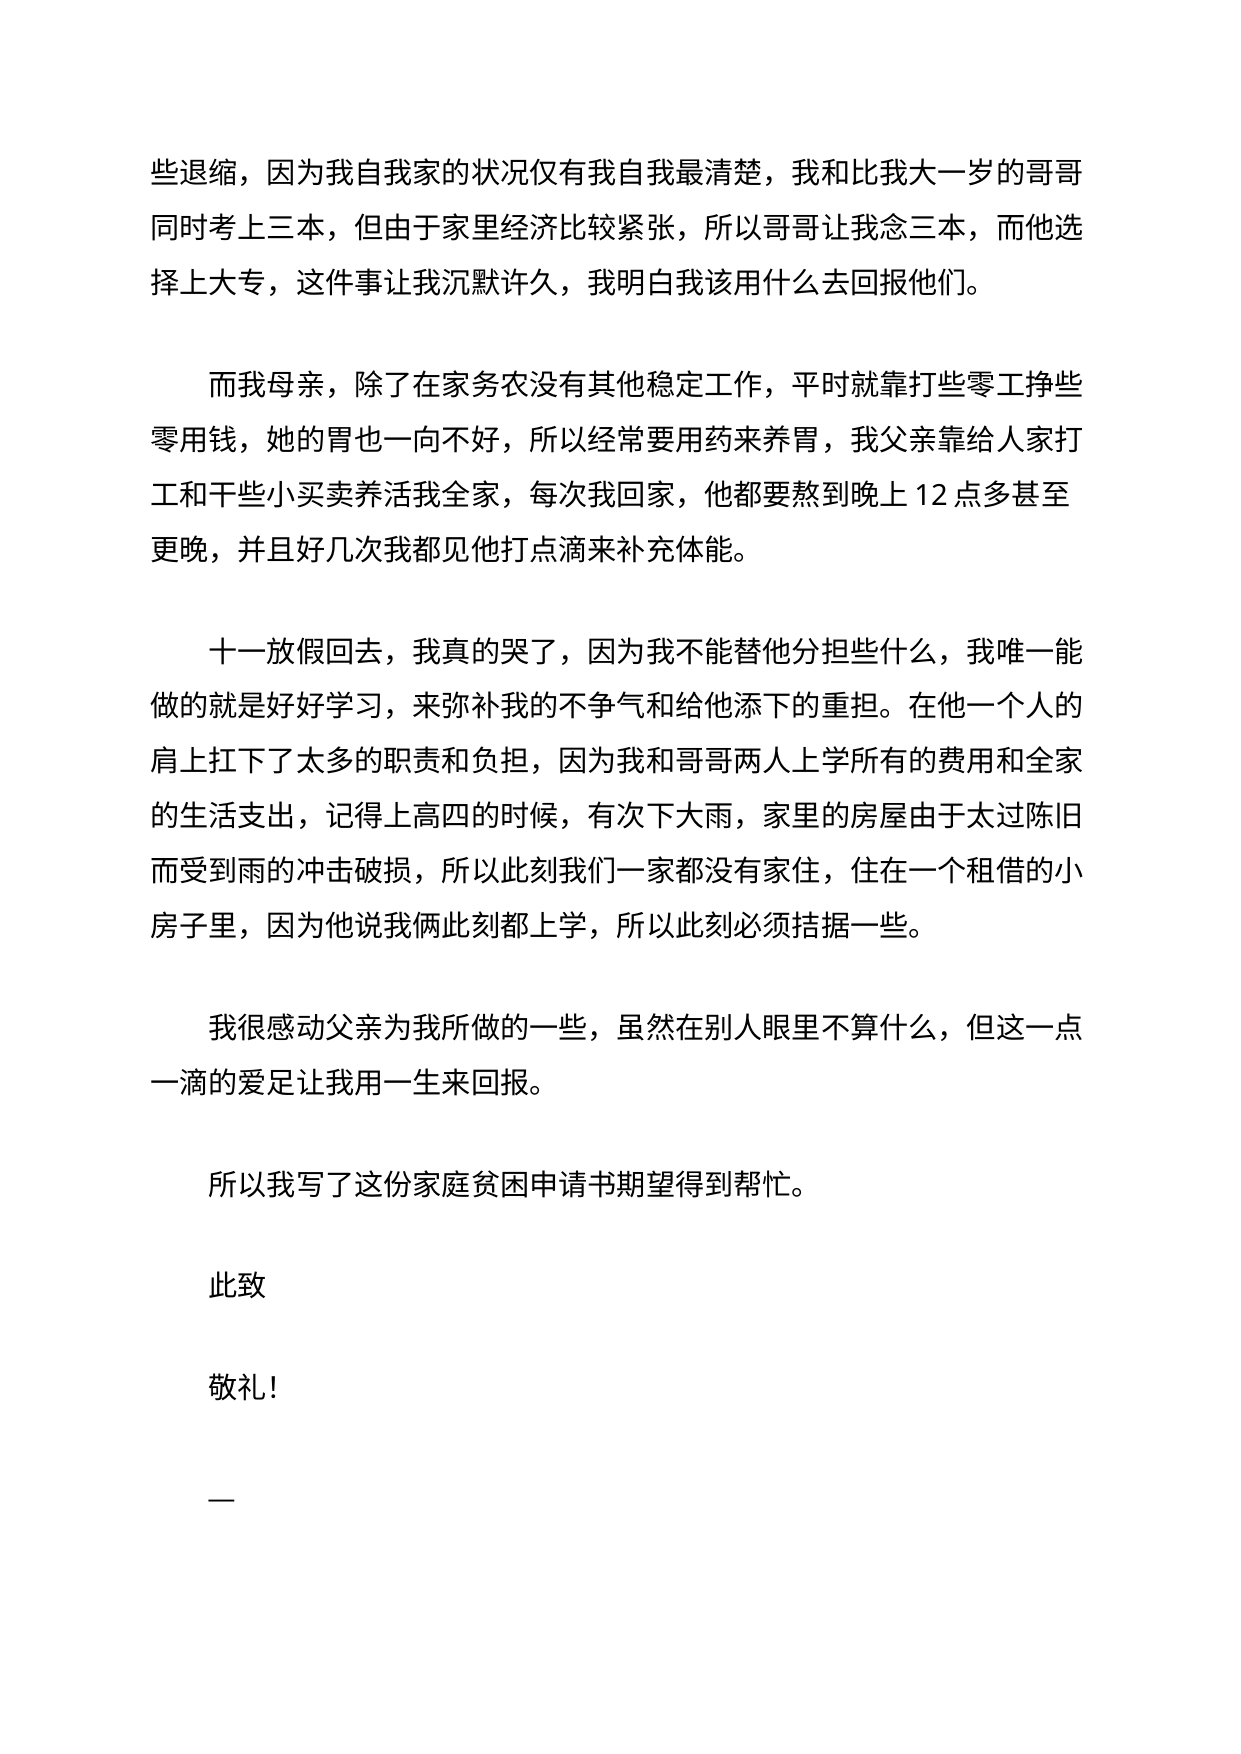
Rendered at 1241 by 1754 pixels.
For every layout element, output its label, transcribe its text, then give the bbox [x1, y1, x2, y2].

text 此致 [150, 1263, 1090, 1305]
text 而我母亲，除了在家务农没有其他稳定工作，平时就靠打些零工挣些零用钱，她的胃也一向不好，所以经常要用药来养胃，我父亲靠给人家打工和干些小买卖养活我全家，每次我回家，他都要熬到晚上12点多甚至更晚，并且好几次我都见他打点滴来补充体能。 [150, 362, 1090, 569]
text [150, 150, 1090, 302]
text 敬礼！ [150, 1364, 1090, 1407]
text 十一放假回去，我真的哭了，因为我不能替他分担些什么，我唯一能做的就是好好学习，来弥补我的不争气和给他添下的重担。在他一个人的肩上扛下了太多的职责和负担，因为我和哥哥两人上学所有的费用和全家的生活支出，记得上高四的时候，有次下大雨，家里的房屋由于太过陈旧而受到雨的冲击破损，所以此刻我们一家都没有家住，住在一个租借的小房子里，因为他说我俩此刻都上学，所以此刻必须拮据一些。 [150, 628, 1090, 945]
text __ [150, 1466, 1090, 1506]
text 我很感动父亲为我所做的一些，虽然在别人眼里不算什么，但这一点一滴的爱足让我用一生来回报。 [150, 1004, 1090, 1102]
text 所以我写了这份家庭贫困申请书期望得到帮忙。 [150, 1161, 1090, 1203]
